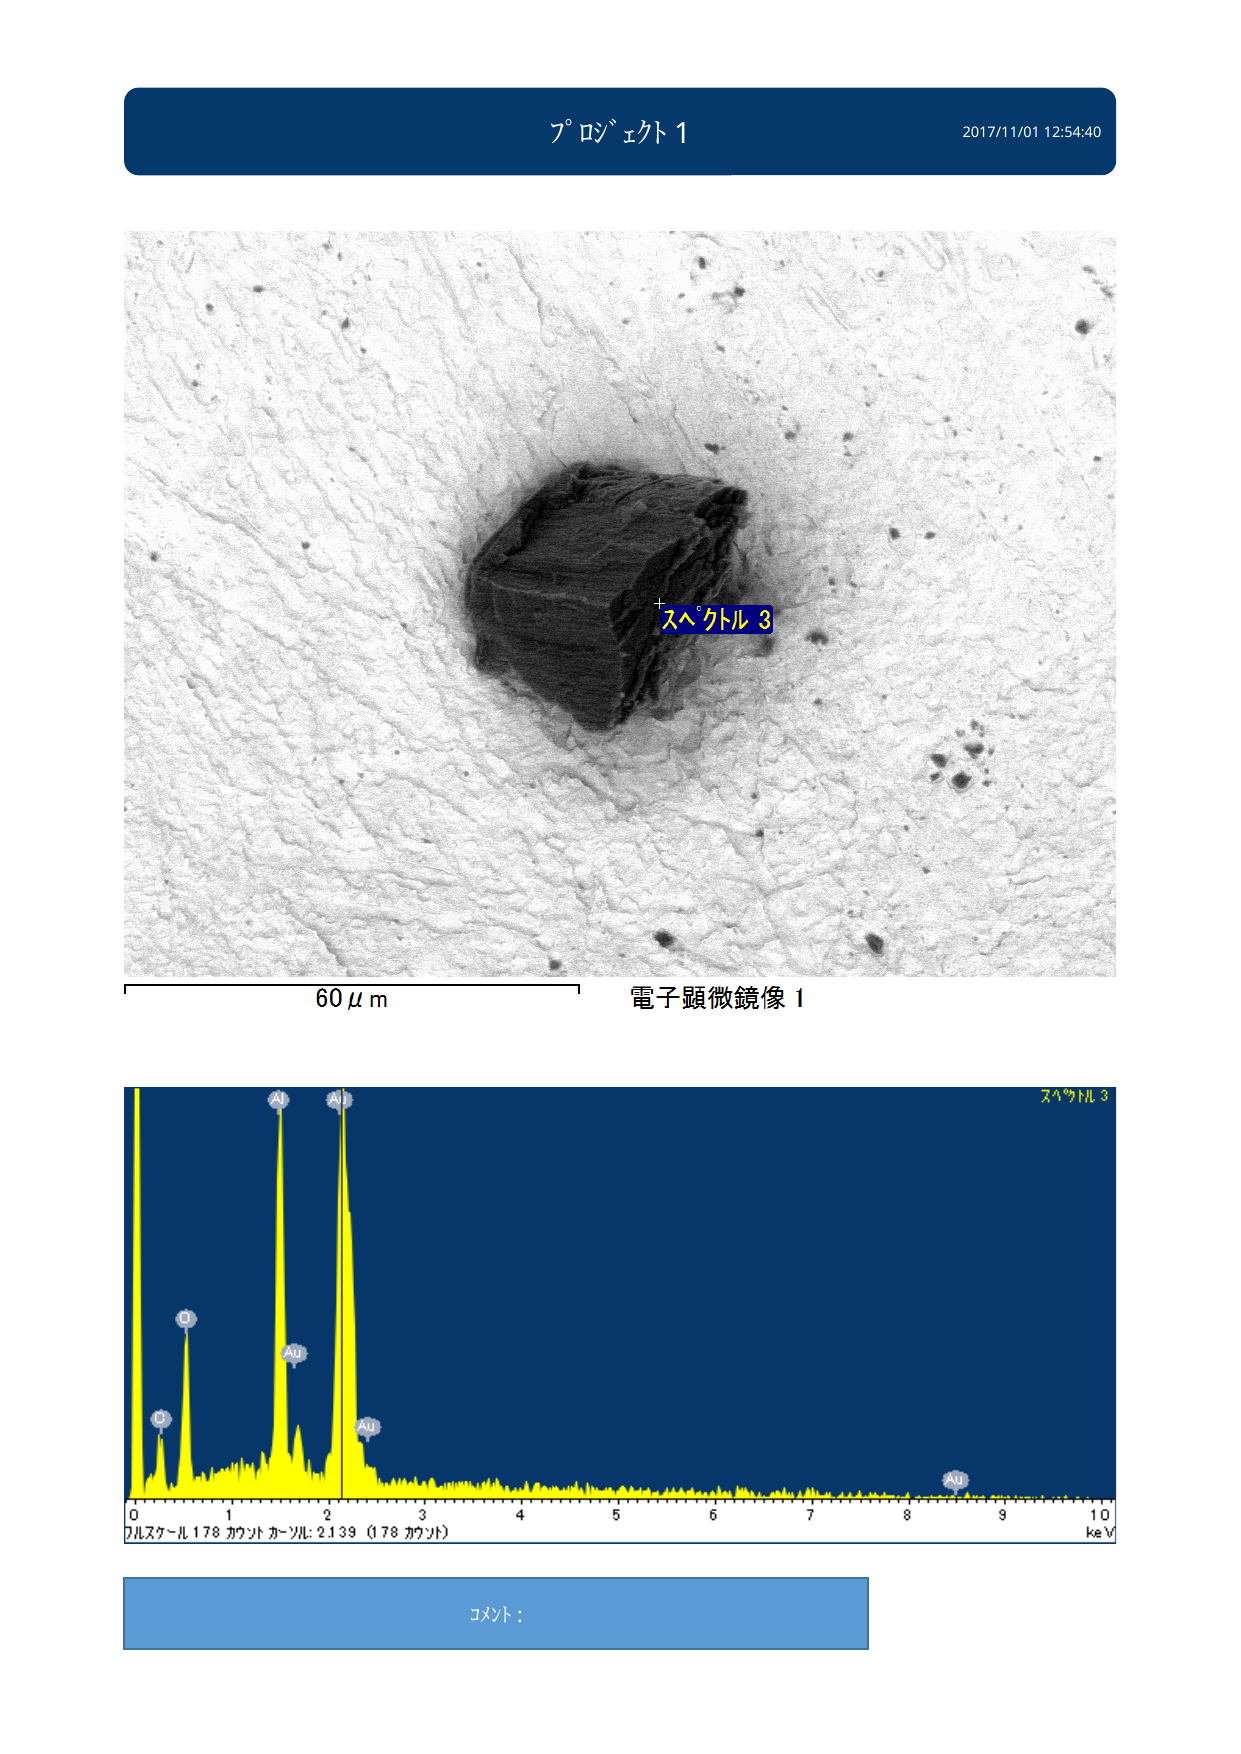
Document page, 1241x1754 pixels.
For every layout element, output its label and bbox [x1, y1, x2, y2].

picture [124, 1087, 1117, 1544]
picture [124, 192, 1117, 1053]
